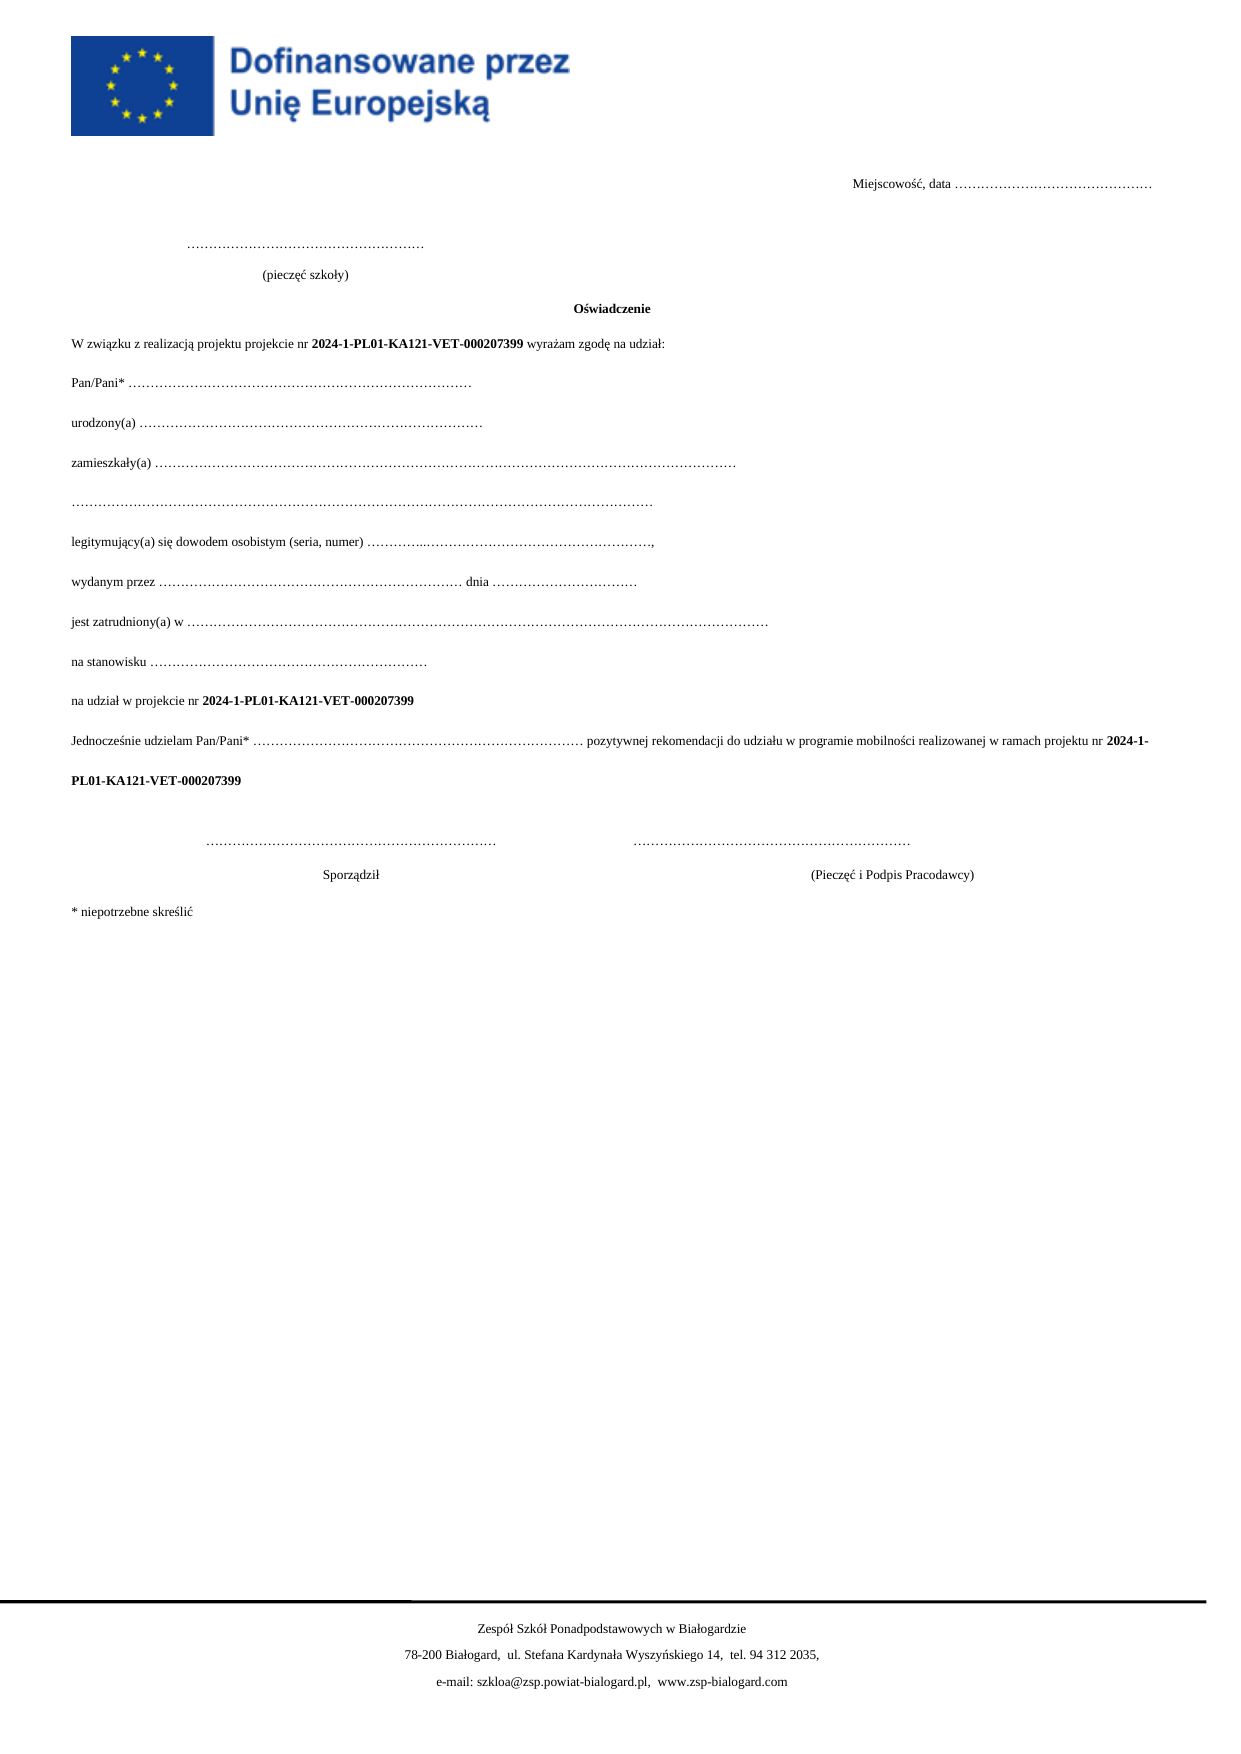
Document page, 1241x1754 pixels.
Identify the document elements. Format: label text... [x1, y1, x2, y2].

text Miejscowość, data ……………………………………… [71, 165, 1152, 191]
text * niepotrzebne skreślić [71, 893, 1152, 919]
text Oświadczenie [71, 290, 1152, 316]
text jest zatrudniony(a) w …………………………………………………………………………………………………………………… [71, 603, 1152, 629]
text W związku z realizacją projektu projekcie nr 2024-1-PL01-KA121-VET-000207399 wyrażam zgodę na udział: [71, 324, 1152, 351]
text na udział w projekcie nr 2024-1-PL01-KA121-VET-000207399 [71, 682, 1152, 709]
text legitymujący(a) się dowodem osobistym (seria, numer) …………..……………………………………………, [71, 523, 1152, 549]
text wydanym przez …………………………………………………………… dnia …………………………… [71, 563, 1152, 589]
table_cell (Pieczęć i Podpis Pracodawcy) [622, 856, 1164, 891]
text urodzony(a) …………………………………………………………………… [71, 404, 1152, 431]
table_header ………………………………………………………… [80, 822, 622, 856]
text Jednocześnie udzielam Pan/Pani* ………………………………………………………………… pozytywnej rekomendacji do udziału w programie mobilności realizowanej w ramach projektu nr 2024-1-PL01-KA121-VET-000207399 [71, 722, 1152, 788]
table_header ……………………………………………… [80, 224, 531, 255]
text Pan/Pani* …………………………………………………………………… [71, 364, 1152, 391]
table_cell (pieczęć szkoły) [80, 255, 531, 285]
text na stanowisku ……………………………………………………… [71, 643, 1152, 669]
picture [71, 36, 570, 136]
text zamieszkały(a) …………………………………………………………………………………………………………………… …………………………………………………………………………………………………………………… [71, 444, 1152, 510]
table_header ……………………………………………………… [622, 822, 1164, 856]
table_cell Sporządził [80, 856, 622, 891]
